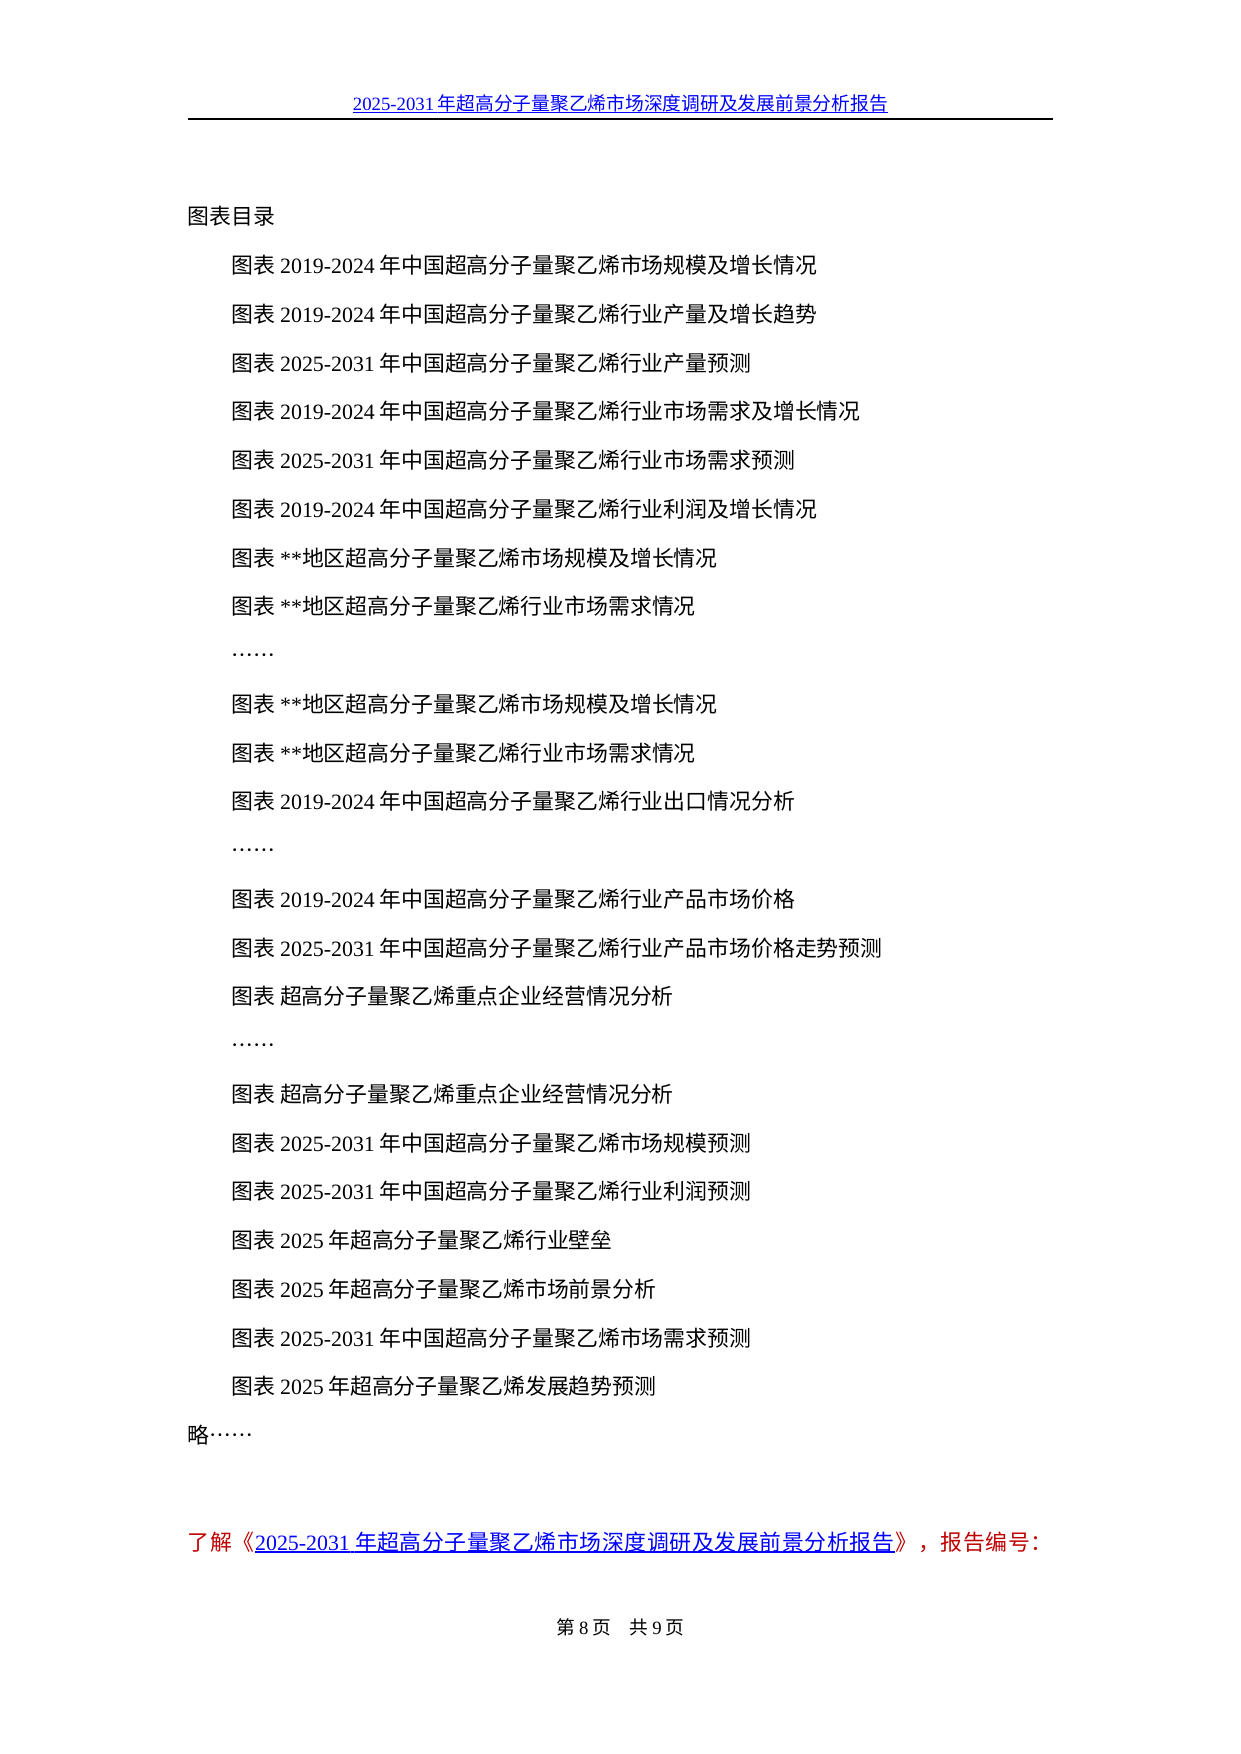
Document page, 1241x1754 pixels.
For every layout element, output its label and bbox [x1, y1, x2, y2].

text [187, 1524, 1053, 1557]
text [187, 150, 1053, 1450]
